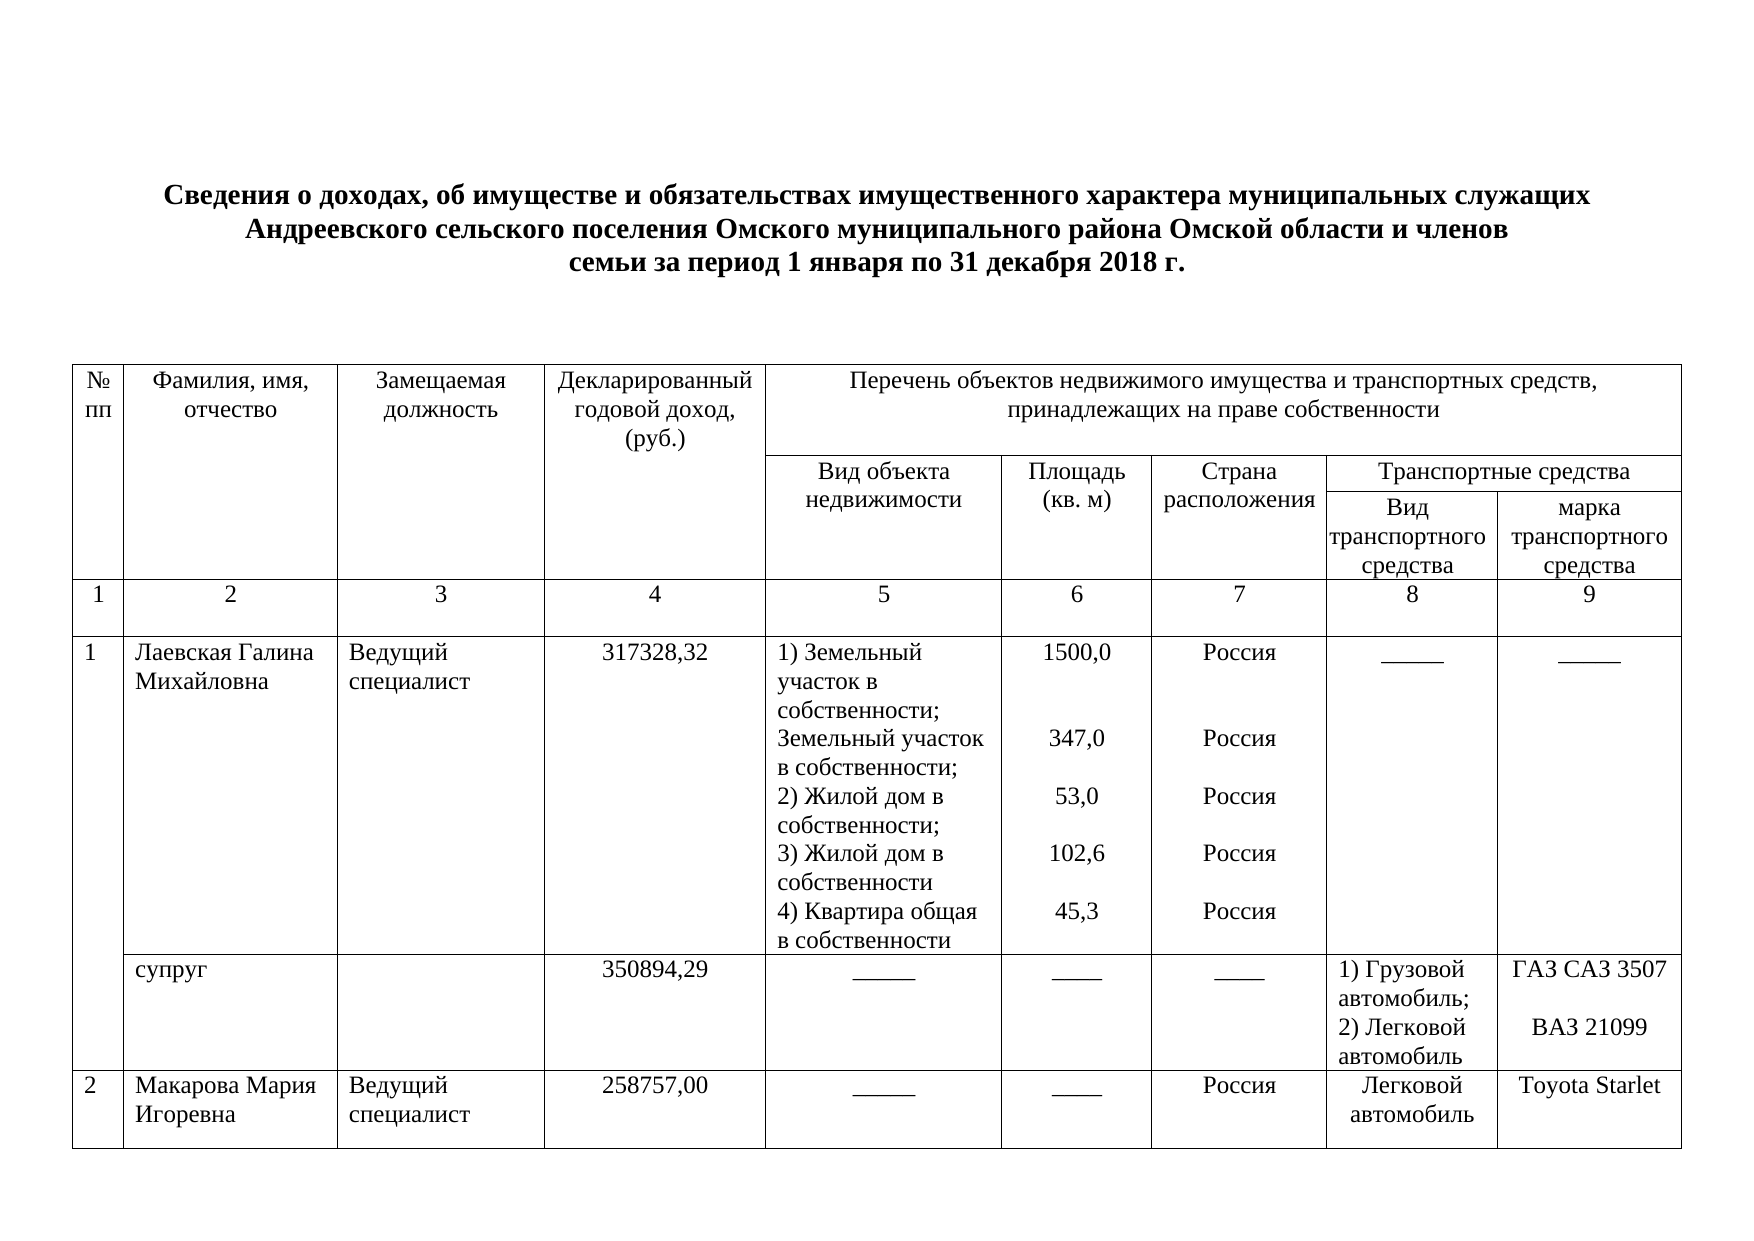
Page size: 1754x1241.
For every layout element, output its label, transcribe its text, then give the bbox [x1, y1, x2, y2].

table_cell Вид объекта недвижимости [766, 456, 1001, 578]
table_header Фамилия, имя, отчество [124, 365, 337, 578]
table_cell 4 [545, 580, 765, 636]
table_cell Toyota Starlet [1498, 1071, 1681, 1148]
table_cell Страна расположения [1152, 456, 1326, 578]
table_cell 2 [124, 580, 337, 636]
table_cell 1500,0 347,0 53,0 102,6 45,3 [1002, 637, 1151, 953]
table_cell ГАЗ САЗ 3507 ВАЗ 21099 [1498, 955, 1681, 1069]
table_cell 1) Грузовой автомобиль; 2) Легковой автомобиль [1327, 955, 1497, 1069]
table_cell ____ [1002, 1071, 1151, 1148]
text Сведения о доходах, об имуществе и обязательствах имущественного характера муниципальных служащих Андреевского сельского поселения Омского муниципального района Омской области и членов [118, 177, 1636, 244]
table_header № пп [73, 365, 123, 578]
table_cell 5 [766, 580, 1001, 636]
table_cell ____ [1002, 955, 1151, 1069]
table_cell ____ [1152, 955, 1326, 1069]
table_cell 6 [1002, 580, 1151, 636]
table_cell 9 [1498, 580, 1681, 636]
table_cell 1 [73, 637, 123, 1069]
table_cell 258757,00 [545, 1071, 765, 1148]
table_cell 3 [338, 580, 544, 636]
table_cell _____ [766, 955, 1001, 1069]
table_cell Ведущий специалист [338, 1071, 544, 1148]
table_cell марка транспортного средства [1498, 492, 1681, 578]
table_cell 350894,29 [545, 955, 765, 1069]
table_cell _____ [1327, 637, 1497, 953]
table_cell 1) Земельный участок в собственности; Земельный участок в собственности; 2) Жилой дом в собственности; 3) Жилой дом в собственности 4) Квартира общая в собственности [766, 637, 1001, 953]
table_cell Ведущий специалист [338, 637, 544, 953]
table_cell Россия Россия Россия Россия Россия [1152, 637, 1326, 953]
table_cell Транспортные средства [1327, 456, 1681, 491]
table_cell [124, 1071, 337, 1148]
table_cell 317328,32 [545, 637, 765, 953]
table_header Замещаемая должность [338, 365, 544, 578]
table_cell [338, 955, 544, 1069]
table_cell Площадь (кв. м) [1002, 456, 1151, 578]
table_cell _____ [1498, 637, 1681, 953]
table_header Декларированный годовой доход, (руб.) [545, 365, 765, 578]
table_cell Вид транспортного средства [1327, 492, 1497, 578]
text семьи за период 1 января по 31 декабря 2018 г. [118, 244, 1636, 278]
table_header Перечень объектов недвижимого имущества и транспортных средств, принадлежащих на праве собственности [766, 365, 1681, 455]
table_cell Лаевская Галина Михайловна [124, 637, 337, 953]
table_cell 2 [73, 1071, 123, 1148]
table_cell 1 [73, 580, 123, 636]
table_cell супруг [124, 955, 337, 1069]
table_cell Россия [1152, 1071, 1326, 1148]
table_cell Легковой автомобиль [1327, 1071, 1497, 1148]
table_cell _____ [766, 1071, 1001, 1148]
table_cell 7 [1152, 580, 1326, 636]
table_cell 8 [1327, 580, 1497, 636]
